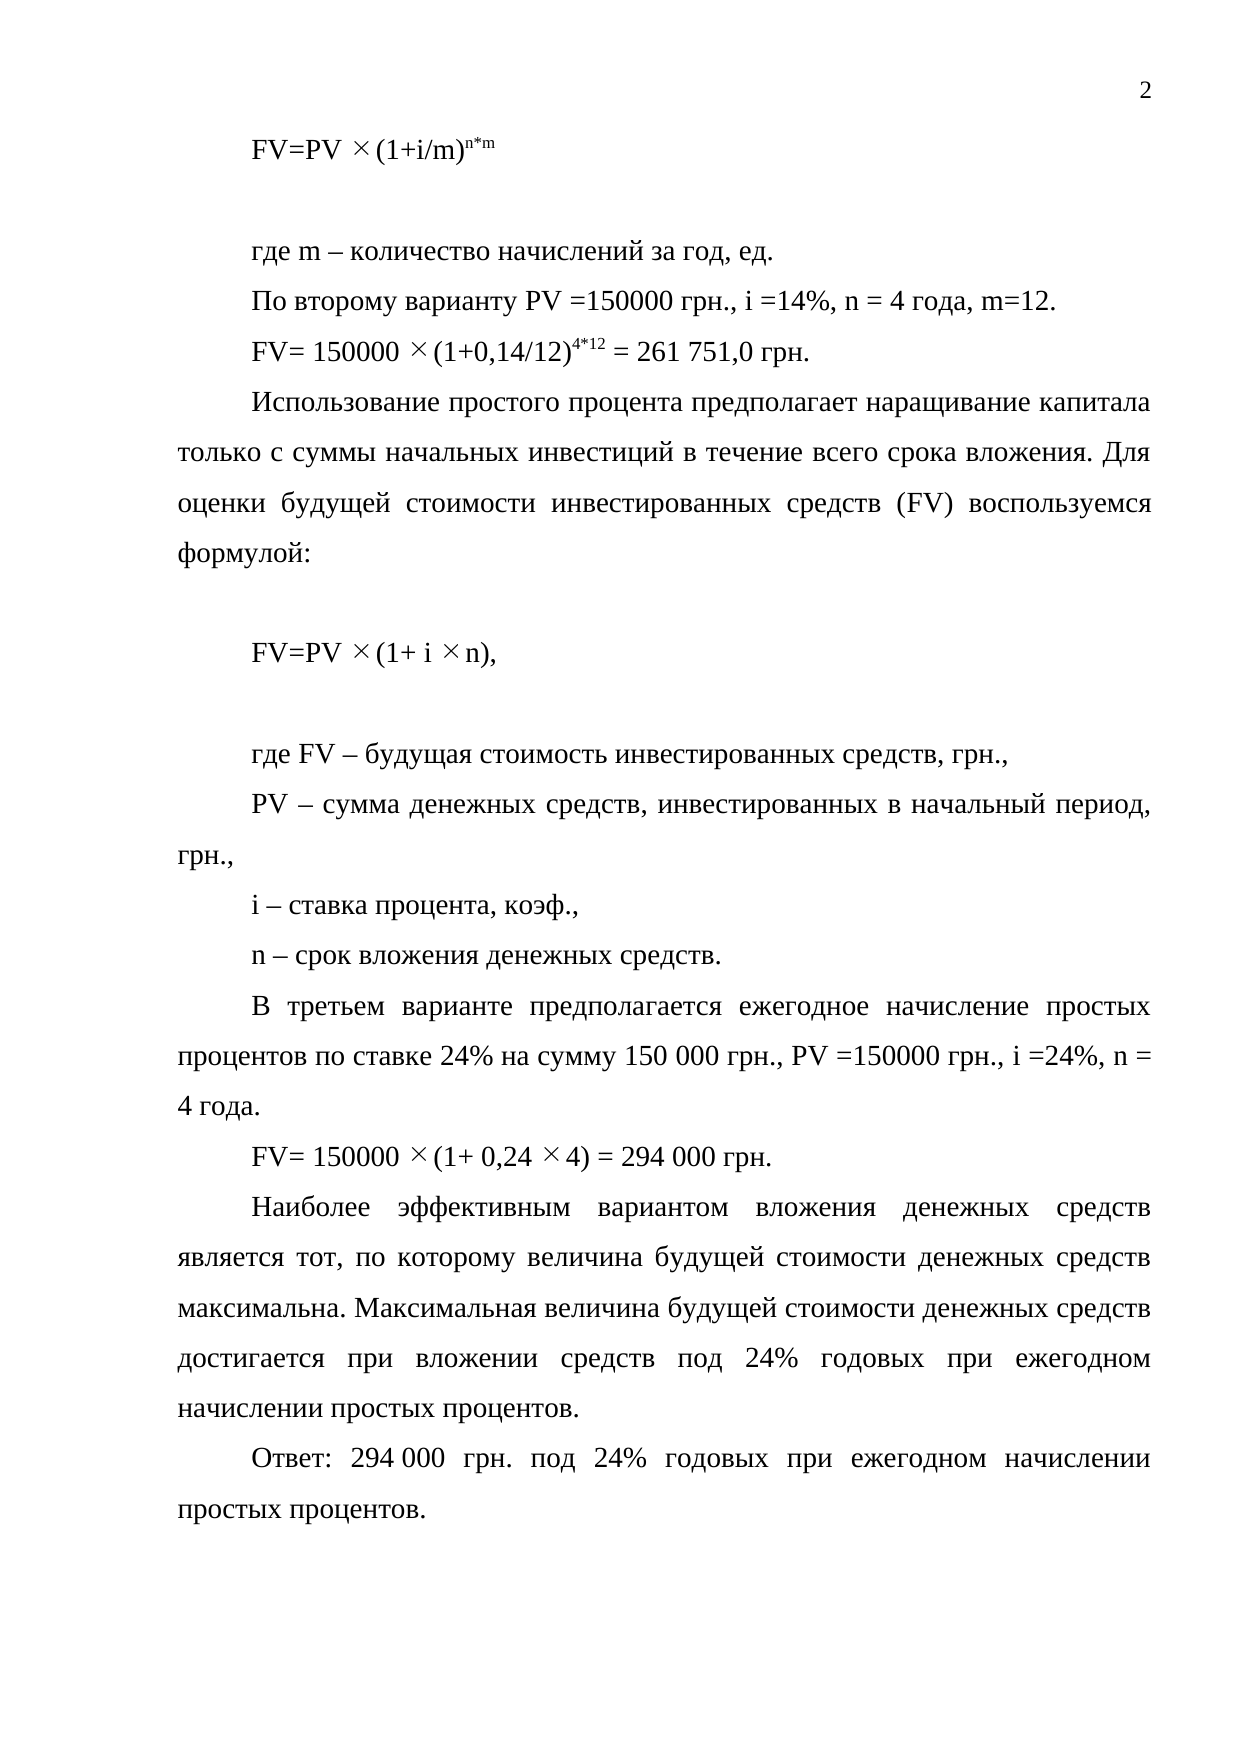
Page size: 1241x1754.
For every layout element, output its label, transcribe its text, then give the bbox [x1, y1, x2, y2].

text В третьем варианте предполагается ежегодное начисление простых процентов по ставке 24% на сумму 150 000 грн., PV =150000 грн., i =24%, n = 4 года. [177, 988, 1152, 1122]
text Ответ: 294 000 грн. под 24% годовых при ежегодном начислении простых процентов. [177, 1441, 1152, 1524]
text По второму варианту PV =150000 грн., i =14%, n = 4 года, m=12. [177, 283, 1152, 317]
text FV=PV (1+ i n), [177, 636, 1152, 669]
text где m – количество начислений за год, ед. [177, 233, 1152, 267]
text FV= 150000 (1+0,14/12)4*12 = 261 751,0 грн. [177, 334, 1152, 367]
text n – срок вложения денежных средств. [177, 937, 1152, 971]
text FV=PV (1+i/m)n*m [177, 132, 1152, 166]
text PV – сумма денежных средств, инвестированных в начальный период, грн., [177, 787, 1152, 870]
text Наиболее эффективным вариантом вложения денежных средств является тот, по которому величина будущей стоимости денежных средств максимальна. Максимальная величина будущей стоимости денежных средств достигается при вложении средств под 24% годовых при ежегодном начислении простых процентов. [177, 1189, 1152, 1424]
text FV= 150000 (1+ 0,24 4) = 294 000 грн. [177, 1139, 1152, 1172]
text Использование простого процента предполагает наращивание капитала только с суммы начальных инвестиций в течение всего срока вложения. Для оценки будущей стоимости инвестированных средств (FV) воспользуемся формулой: [177, 384, 1152, 568]
text где FV – будущая стоимость инвестированных средств, грн., [177, 736, 1152, 770]
text i – ставка процента, коэф., [177, 887, 1152, 921]
